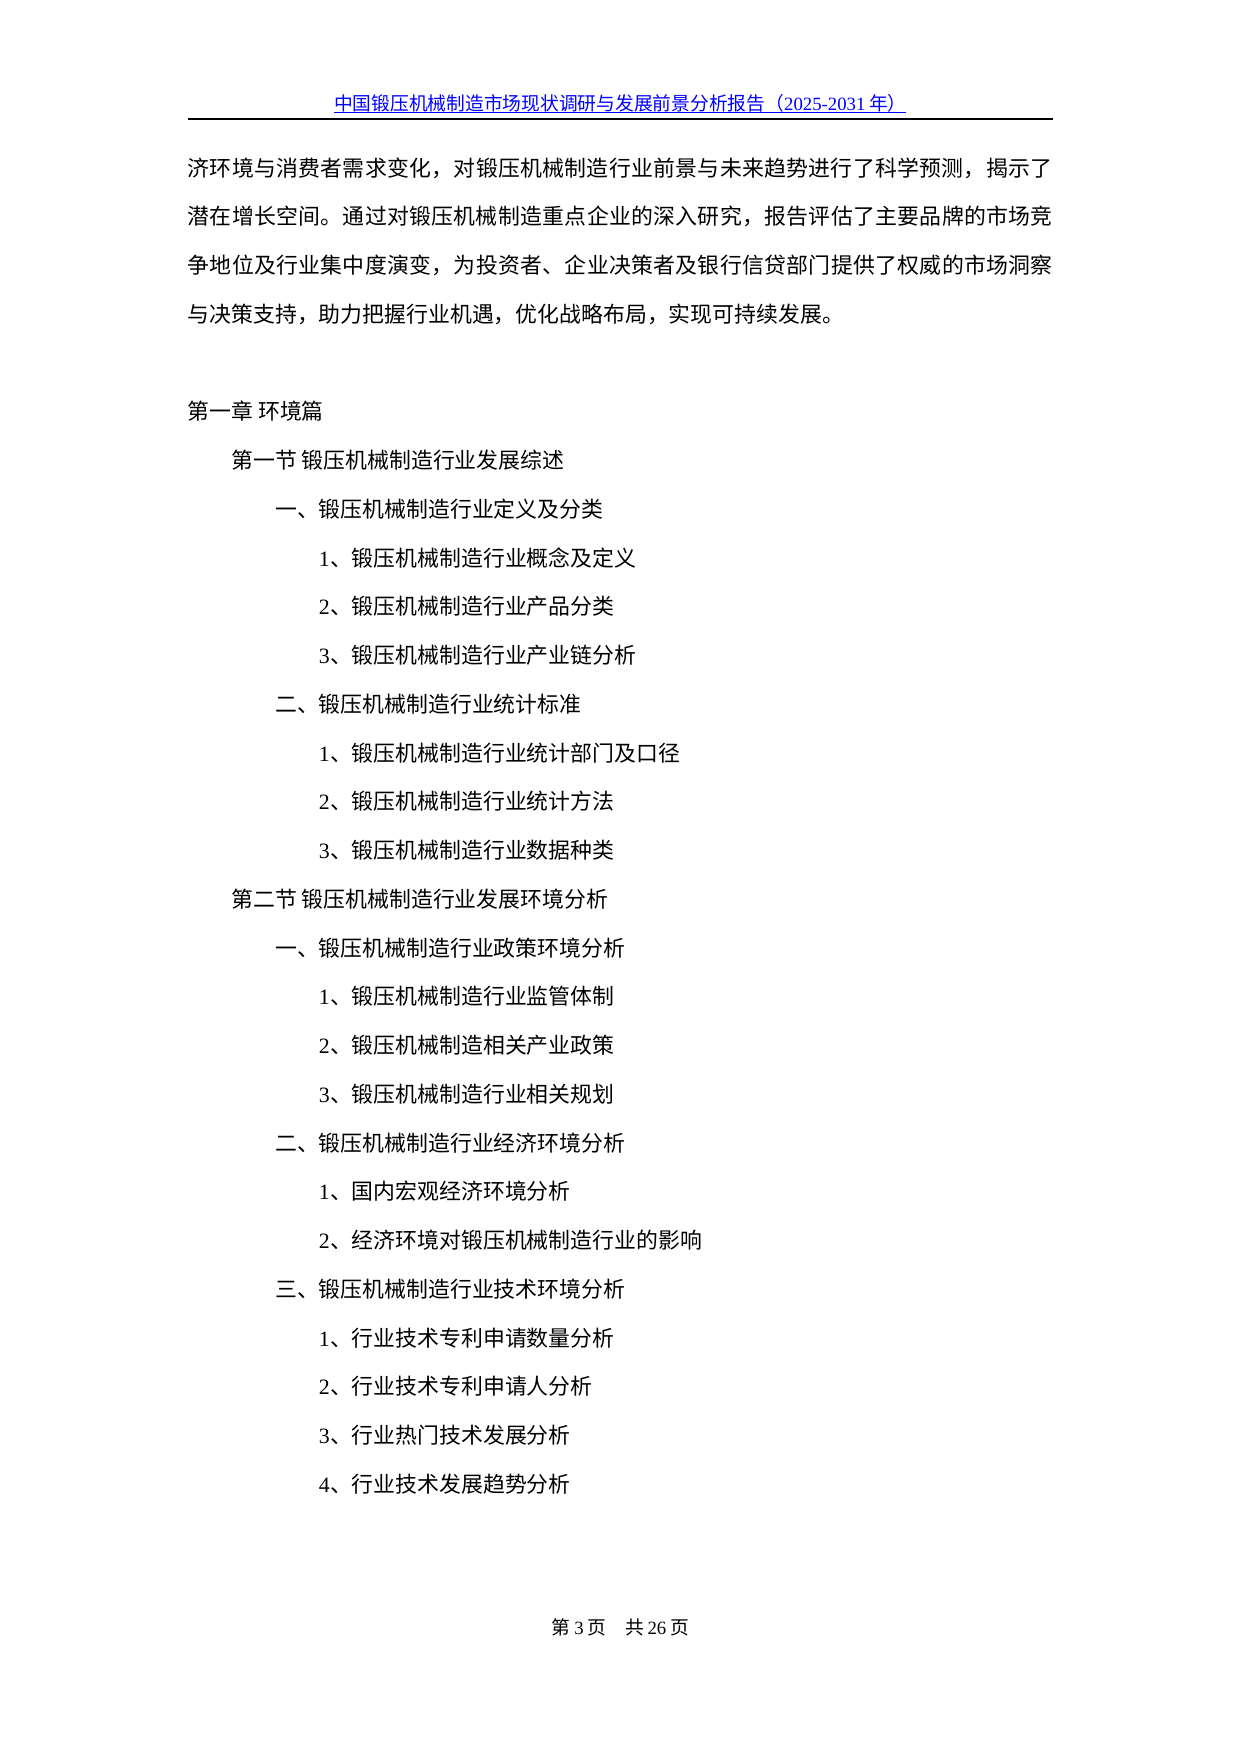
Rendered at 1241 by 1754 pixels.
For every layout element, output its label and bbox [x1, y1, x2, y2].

text [187, 150, 1053, 1499]
